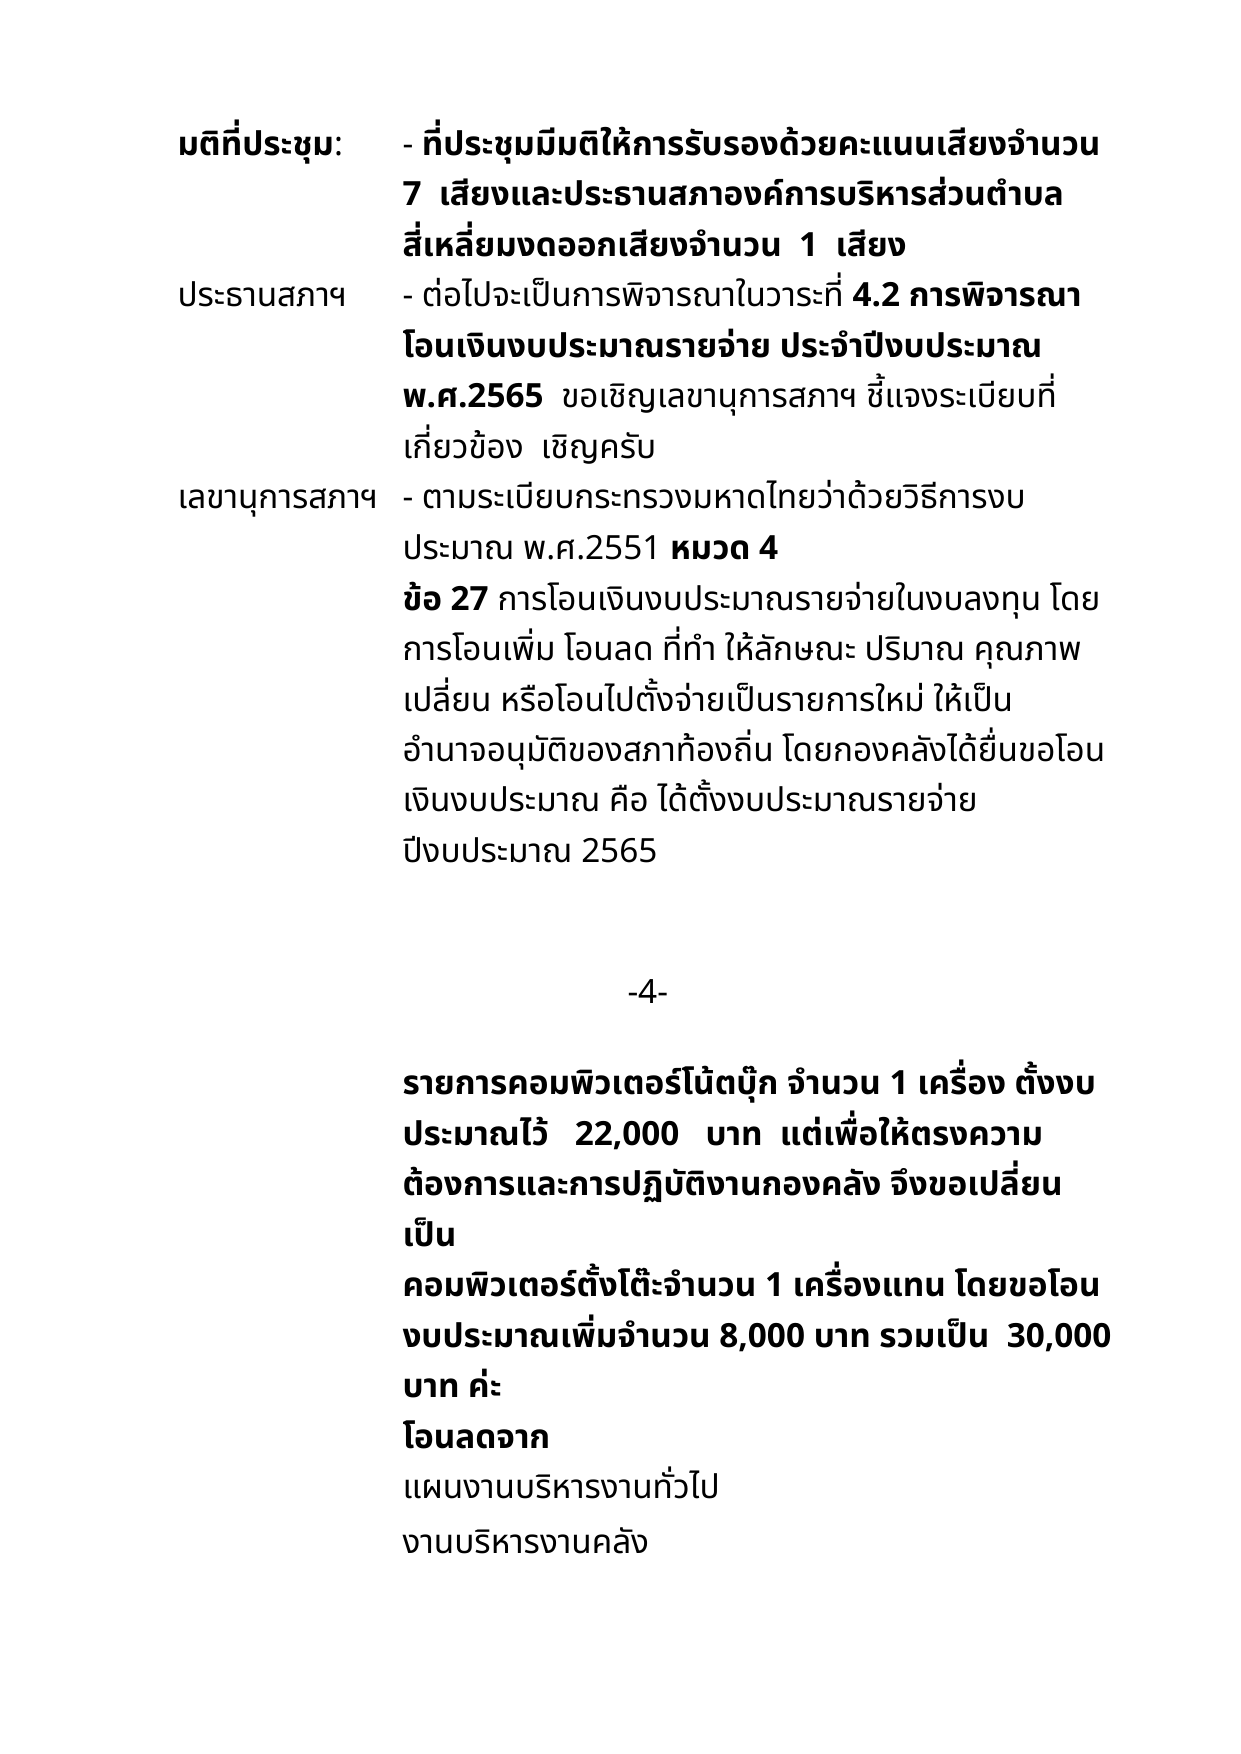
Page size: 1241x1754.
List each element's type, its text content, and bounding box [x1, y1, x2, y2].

text โอนลดจาก [327, 1413, 1116, 1463]
text แผนงานบริหารงานทั่วไป [327, 1463, 1116, 1514]
text คอมพิวเตอร์ตั้งโต๊ะจำนวน 1 เครื่องแทน โดยขอโอนงบประมาณเพิ่มจำนวน 8,000 บาท รวมเป็น 30,000 บาท ค่ะ [402, 1261, 1116, 1413]
text ประธานสภาฯ - ต่อไปจะเป็นการพิจารณาในวาระที่ 4.2 การพิจารณาโอนเงินงบประมาณรายจ่าย ประจำปีงบประมาณ พ.ศ.2565 ขอเชิญเลขานุการสภาฯ ชี้แจงระเบียบที่เกี่ยวข้อง เชิญครับ [177, 271, 1116, 473]
text รายการคอมพิวเตอร์โน้ตบุ๊ก จำนวน 1 เครื่อง ตั้งงบประมาณไว้ 22,000 บาท แต่เพื่อให้ตรงความต้องการและการปฏิบัติงานกองคลัง จึงขอเปลี่ยนเป็น [402, 1059, 1116, 1261]
text ข้อ 27 การโอนเงินงบประมาณรายจ่ายในงบลงทุน โดยการโอนเพิ่ม โอนลด ที่ทำ ให้ลักษณะ ปริมาณ คุณภาพเปลี่ยน หรือโอนไปตั้งจ่ายเป็นรายการใหม่ ให้เป็น อำนาจอนุมัติของสภาท้องถิ่น โดยกองคลังได้ยื่นขอโอนเงินงบประมาณ คือ ได้ตั้งงบประมาณรายจ่าย ปีงบประมาณ 2565 [402, 574, 1116, 877]
text เลขานุการสภาฯ - ตามระเบียบกระทรวงมหาดไทยว่าด้วยวิธีการงบประมาณ พ.ศ.2551 หมวด 4 [177, 473, 1116, 574]
text งานบริหารงานคลัง [177, 1518, 1116, 1568]
text -4- [627, 968, 1116, 1014]
text มติที่ประชุม: - ที่ประชุมมีมติให้การรับรองด้วยคะแนนเสียงจำนวน 7 เสียงและประธานสภาองค์การบริหารส่วนตำบลสี่เหลี่ยมงดออกเสียงจำนวน 1 เสียง [177, 119, 1116, 271]
